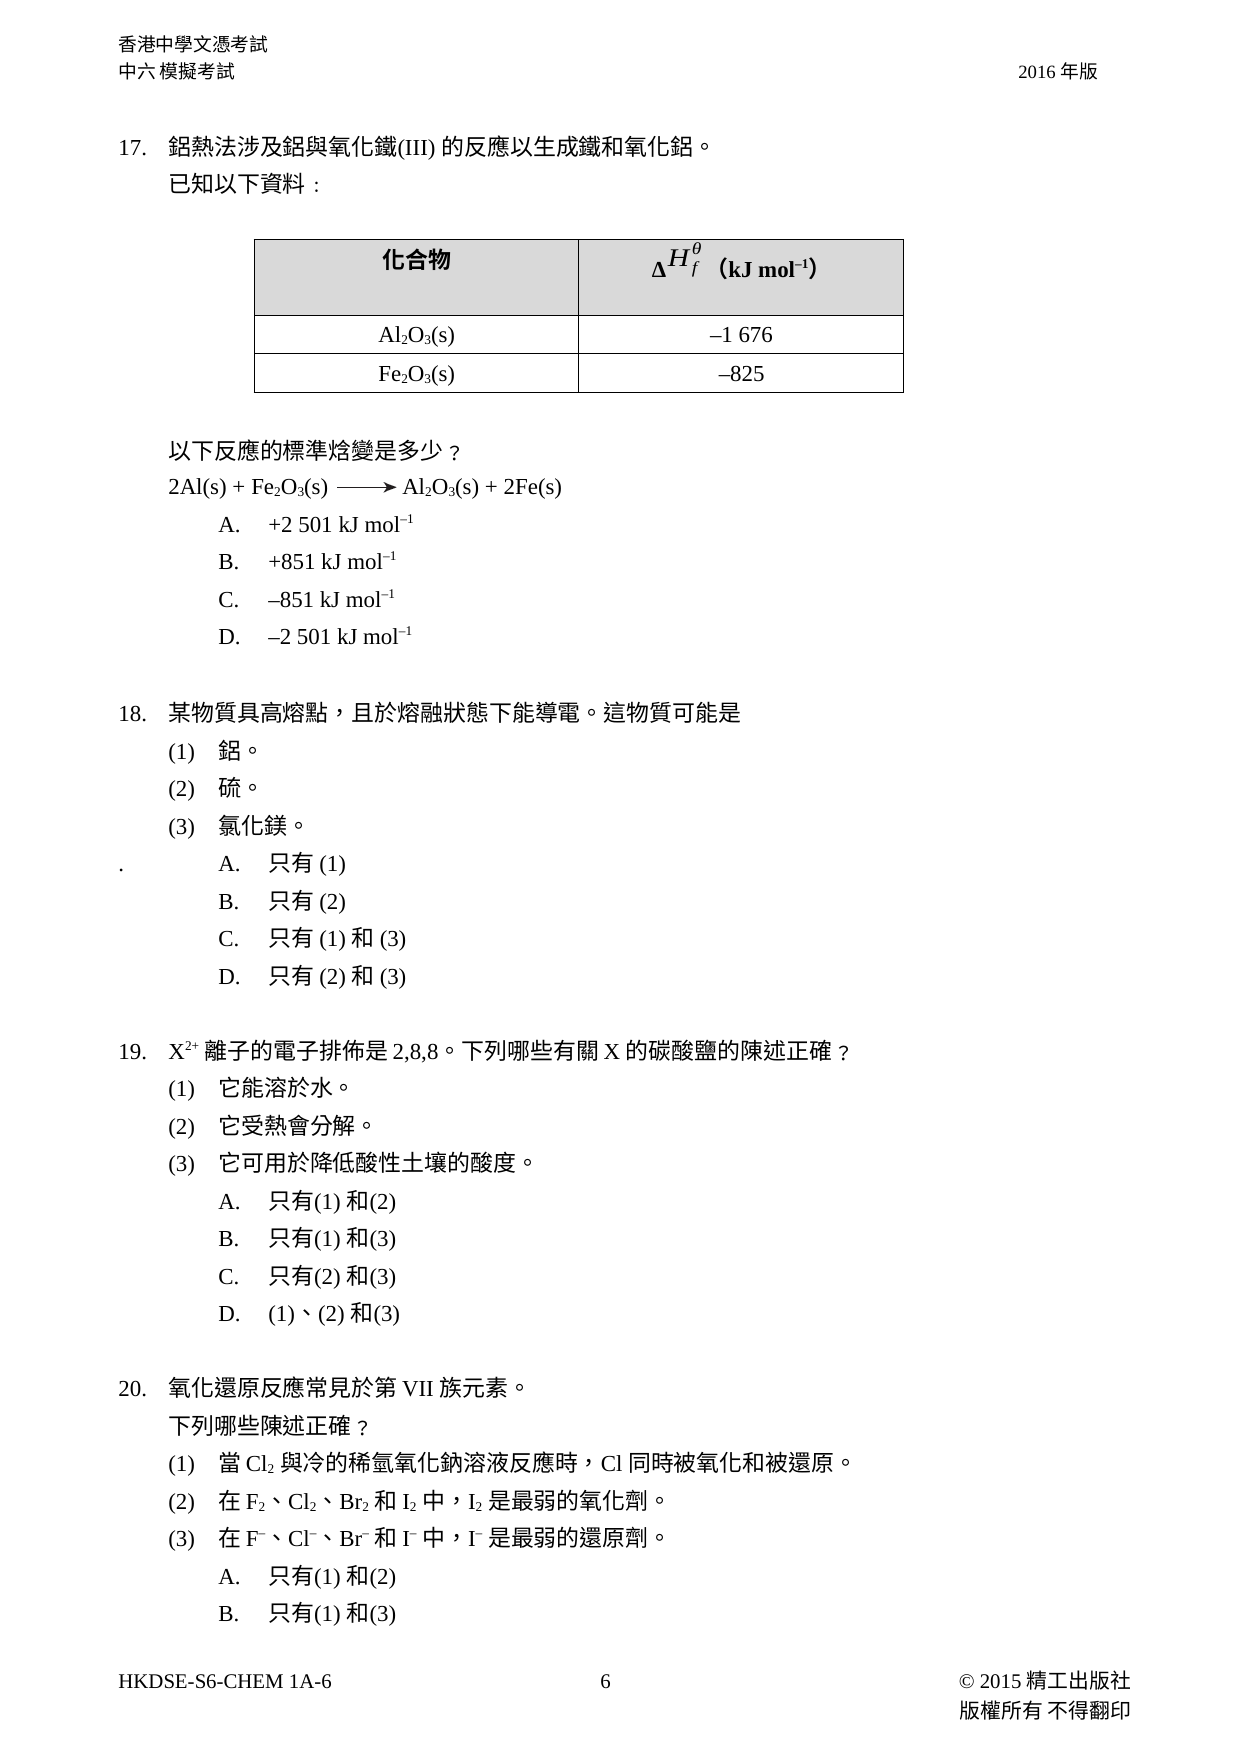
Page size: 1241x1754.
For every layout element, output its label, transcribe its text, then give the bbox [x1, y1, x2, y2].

text A. 只有(1) 和(2) [218, 1180, 1122, 1218]
text A. +2 501 kJ mol–1 [218, 505, 1122, 543]
text C. 只有 (1) 和 (3) [168, 918, 1122, 955]
text (2) 它受熱會分解。 [168, 1105, 1122, 1143]
text (2) 硫。 [168, 768, 1122, 805]
text . A. 只有 (1) [118, 843, 1122, 880]
text D. –2 501 kJ mol–1 [218, 618, 1122, 655]
text (3) 氯化鎂。 [168, 805, 1122, 843]
text 18. 某物質具高熔點，且於熔融狀態下能導電。這物質可能是 [118, 693, 1122, 730]
text B. 只有 (2) [168, 880, 1122, 918]
text (1) 它能溶於水。 [168, 1068, 1122, 1105]
picture [333, 478, 397, 495]
text C. –851 kJ mol–1 [218, 580, 1122, 618]
text B. +851 kJ mol–1 [218, 543, 1122, 580]
table_header 化合物 [255, 240, 578, 315]
text (2) 在F2、Cl2、Br2 和I2 中，I2 是最弱的氧化劑。 [168, 1480, 1122, 1518]
text A. 只有(1) 和(2) [218, 1555, 1122, 1593]
table_cell –825 [579, 354, 903, 392]
text D. 只有 (2) 和 (3) [168, 955, 1122, 993]
text (1) 鋁。 [168, 730, 1122, 768]
text (3) 它可用於降低酸性土壤的酸度。 [168, 1143, 1122, 1180]
text 17. 鋁熱法涉及鋁與氧化鐵(III) 的反應以生成鐵和氧化鋁。 [118, 126, 1122, 164]
table_header Δ（kJ mol–1） [579, 240, 903, 315]
text B. 只有(1) 和(3) [218, 1218, 1122, 1255]
text 19. X2+ 離子的電子排佈是2,8,8。下列哪些有關X 的碳酸鹽的陳述正確﹖ [118, 1030, 1122, 1068]
text B. 只有(1) 和(3) [218, 1593, 1122, 1630]
text 20. 氧化還原反應常見於第VII 族元素。 [118, 1368, 1122, 1405]
text (1) 當Cl2 與冷的稀氫氧化鈉溶液反應時，Cl 同時被氧化和被還原。 [168, 1443, 1122, 1480]
table_cell Al2O3(s) [255, 316, 578, 353]
table_cell Fe2O3(s) [255, 354, 578, 392]
text 已知以下資料﹕ [168, 164, 1122, 201]
text D. (1)、(2) 和(3) [218, 1293, 1122, 1330]
text 2Al(s) + Fe2O3(s) Al2O3(s) + 2Fe(s) [118, 468, 1122, 505]
text 以下反應的標準焓變是多少﹖ [168, 430, 1122, 468]
text (3) 在F–、Cl–、Br– 和I– 中，I– 是最弱的還原劑。 [168, 1518, 1122, 1555]
text C. 只有(2) 和(3) [218, 1255, 1122, 1293]
table_cell –1 676 [579, 316, 903, 353]
text 下列哪些陳述正確﹖ [168, 1405, 1122, 1443]
